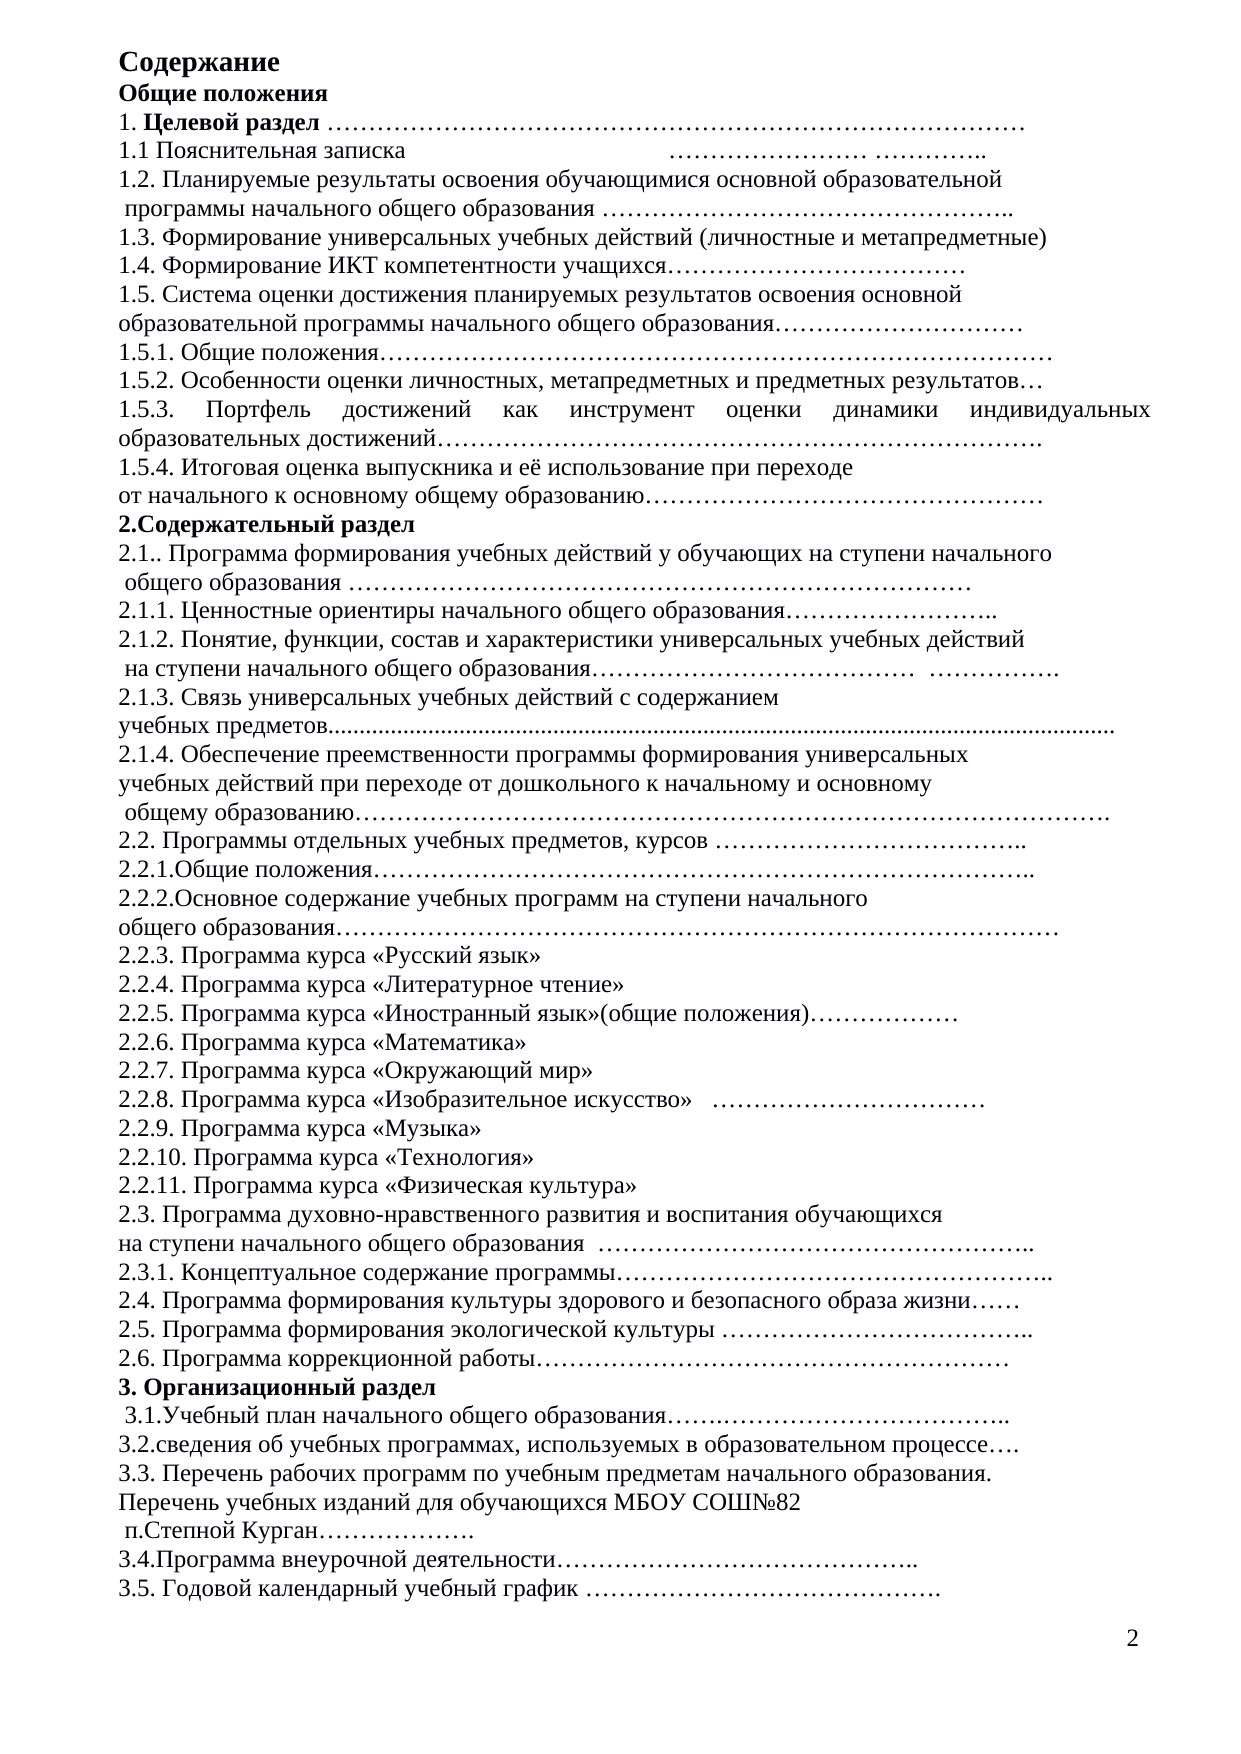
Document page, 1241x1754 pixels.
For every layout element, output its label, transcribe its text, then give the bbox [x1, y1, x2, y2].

text п.Степной Курган………………. [118, 1515, 1152, 1544]
text 2.6. Программа коррекционной работы………………………………………………… [118, 1343, 1152, 1372]
text 2.3. Программа духовно-нравственного развития и воспитания обучающихся [118, 1199, 1152, 1228]
text учебных предметов.............................................................................................................................. [118, 710, 1152, 739]
text общего образования ………………………………………………………………… [118, 567, 1152, 595]
text 2.3.1. Концептуальное содержание программы…………………………………………….. [118, 1257, 1152, 1285]
text 1.1 Пояснительная записка …………………… ………….. [118, 135, 1152, 164]
text 2.2.8. Программа курса «Изобразительное искусство» …………………………… [118, 1084, 1152, 1113]
text 1.5.1. Общие положения……………………………………………………………………… [118, 337, 1152, 365]
text 2.2.5. Программа курса «Иностранный язык»(общие положения)……………… [118, 998, 1152, 1027]
text Общие положения [118, 78, 1152, 107]
text 3.1.Учебный план начального общего образования…….…………………………….. [118, 1400, 1152, 1429]
text 2.2. Программы отдельных учебных предметов, курсов ……………………………….. [118, 825, 1152, 854]
text 2.5. Программа формирования экологической культуры ……………………………….. [118, 1314, 1152, 1343]
text образовательной программы начального общего образования………………………… [118, 308, 1152, 337]
text 2.2.10. Программа курса «Технология» [118, 1142, 1152, 1170]
text 1.5. Система оценки достижения планируемых результатов освоения основной [118, 279, 1152, 308]
text 2.2.11. Программа курса «Физическая культура» [118, 1170, 1152, 1199]
text 3.3. Перечень рабочих программ по учебным предметам начального образования. [118, 1458, 1152, 1487]
text 2.1.1. Ценностные ориентиры начального общего образования…………………….. [118, 595, 1152, 624]
text 3.4.Программа внеурочной деятельности…………………………………….. [118, 1544, 1152, 1573]
text 3.2.сведения об учебных программах, используемых в образовательном процессе…. [118, 1429, 1152, 1458]
text на ступени начального общего образования………………………………… ……………. [118, 653, 1152, 682]
text 1.4. Формирование ИКТ компетентности учащихся……………………………… [118, 250, 1152, 279]
text 2.Содержательный раздел [118, 509, 1152, 538]
text 2.1.4. Обеспечение преемственности программы формирования универсальных [118, 739, 1152, 768]
text 3. Организационный раздел [118, 1372, 1152, 1400]
text программы начального общего образования ………………………………………….. [118, 193, 1152, 222]
text 2.2.9. Программа курса «Музыка» [118, 1113, 1152, 1142]
text 2.2.4. Программа курса «Литературное чтение» [118, 969, 1152, 998]
text на ступени начального общего образования …………………………………………….. [118, 1228, 1152, 1257]
text 2.2.2.Основное содержание учебных программ на ступени начального [118, 883, 1152, 912]
text 2.1.2. Понятие, функции, состав и характеристики универсальных учебных действий [118, 624, 1152, 653]
text общего образования…………………………………………………………………………… [118, 912, 1152, 940]
text Перечень учебных изданий для обучающихся МБОУ СОШ№82 [118, 1487, 1152, 1515]
text Содержание [118, 44, 1152, 78]
text 1.2. Планируемые результаты освоения обучающимися основной образовательной [118, 164, 1152, 193]
text от начального к основному общему образованию………………………………………… [118, 480, 1152, 509]
text общему образованию………………………………………………………………………………. [118, 797, 1152, 825]
text 2.4. Программа формирования культуры здорового и безопасного образа жизни…… [118, 1285, 1152, 1314]
text 1.5.3. Портфель достижений как инструмент оценки динамики индивидуальных образовательных достижений………………………………………………………………. [118, 394, 1152, 452]
text 2.2.3. Программа курса «Русский язык» [118, 940, 1152, 969]
text 3.5. Годовой календарный учебный график ……………………………………. [118, 1573, 1152, 1602]
text 2.2.6. Программа курса «Математика» [118, 1027, 1152, 1055]
text 2.2.7. Программа курса «Окружающий мир» [118, 1055, 1152, 1084]
text 2.2.1.Общие положения…………………………………………………………………….. [118, 854, 1152, 883]
text учебных действий при переходе от дошкольного к начальному и основному [118, 768, 1152, 797]
text 2.1.3. Связь универсальных учебных действий с содержанием [118, 682, 1152, 710]
text 1.5.2. Особенности оценки личностных, метапредметных и предметных результатов… [118, 365, 1152, 394]
text 1. Целевой раздел ………………………………………………………………………… [118, 107, 1152, 135]
text 1.5.4. Итоговая оценка выпускника и её использование при переходе [118, 452, 1152, 480]
text 2.1.. Программа формирования учебных действий у обучающих на ступени начального [118, 538, 1152, 567]
text 1.3. Формирование универсальных учебных действий (личностные и метапредметные) [118, 222, 1152, 250]
